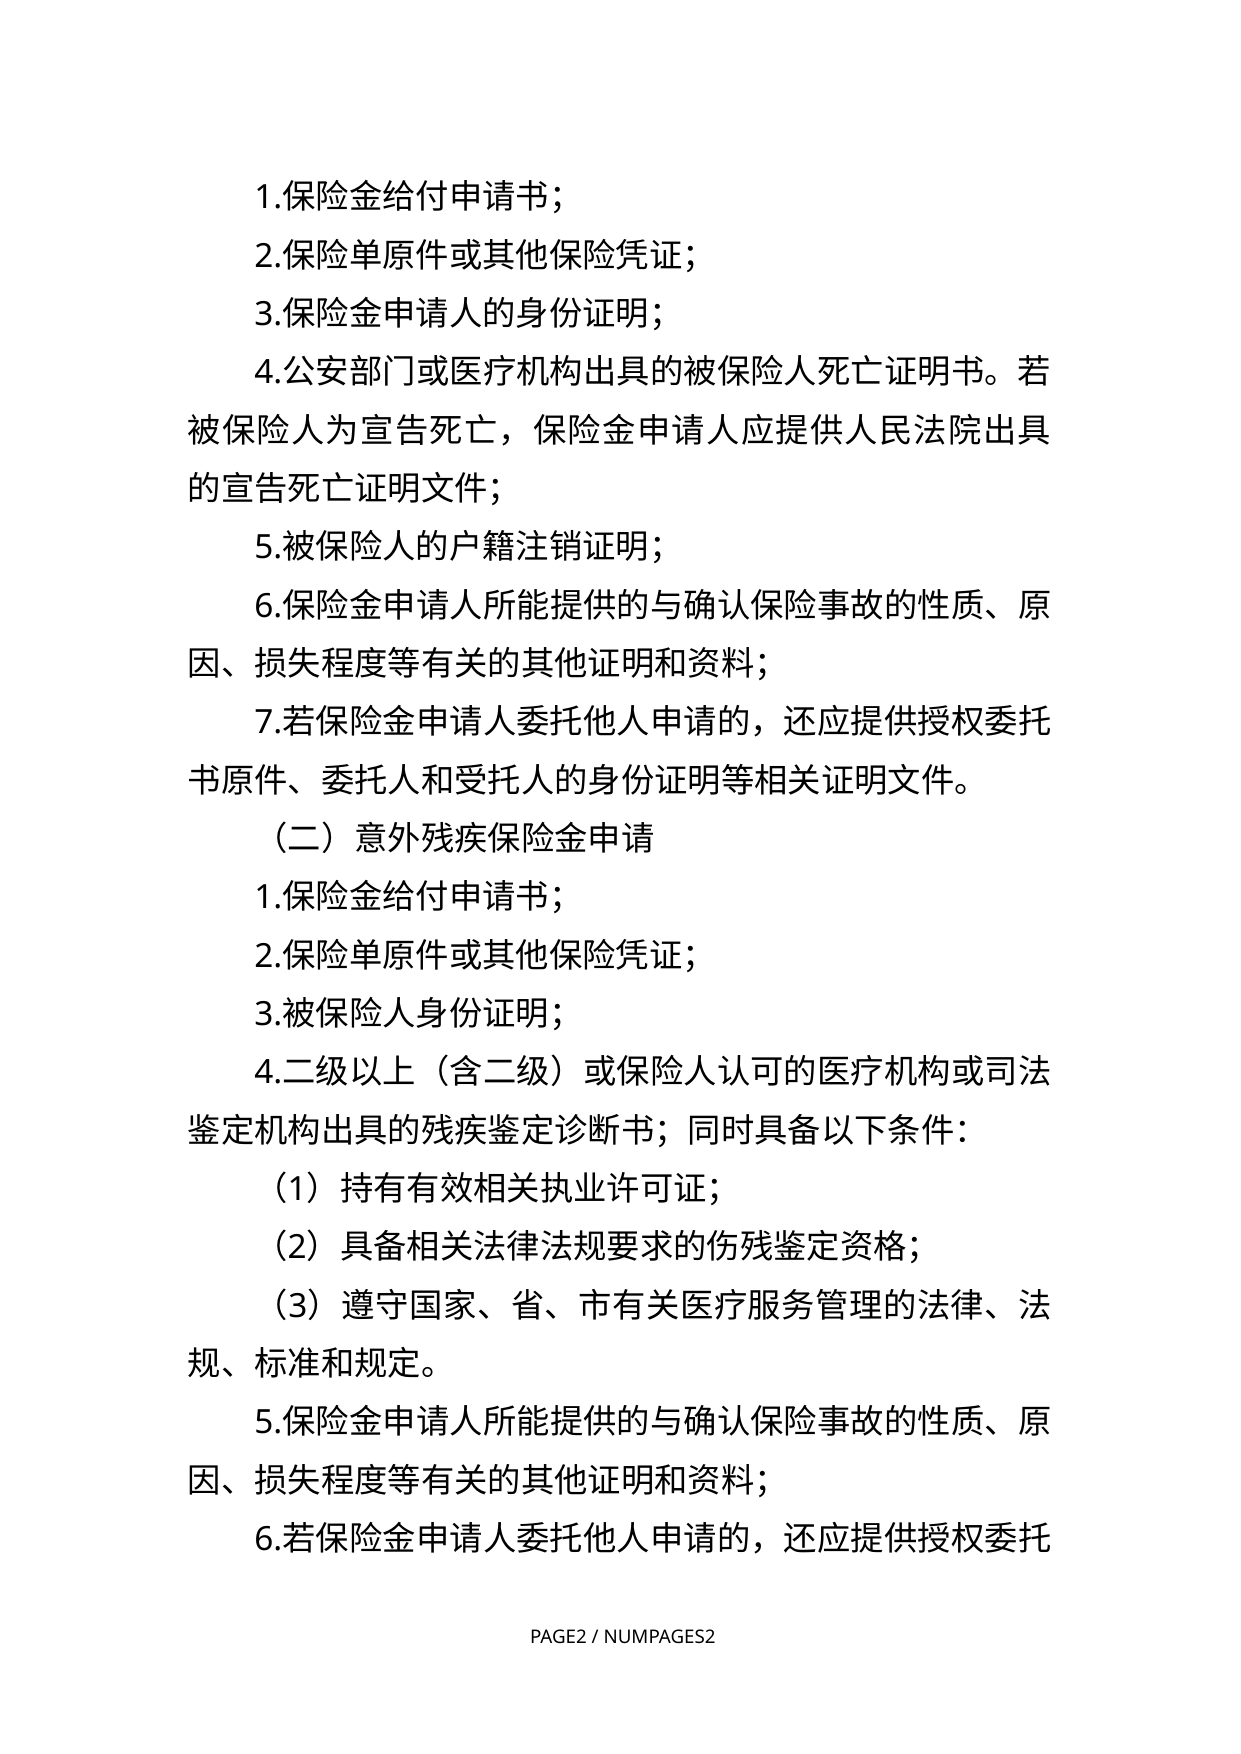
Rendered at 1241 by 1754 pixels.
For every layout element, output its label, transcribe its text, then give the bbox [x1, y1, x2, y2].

text 1.保险金给付申请书； [187, 162, 1053, 220]
text 4.二级以上（含二级）或保险人认可的医疗机构或司法鉴定机构出具的残疾鉴定诊断书；同时具备以下条件： [187, 1037, 1053, 1154]
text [187, 1504, 1053, 1562]
text 6.保险金申请人所能提供的与确认保险事故的性质、原因、损失程度等有关的其他证明和资料； [187, 570, 1053, 687]
text 3.被保险人身份证明； [187, 979, 1053, 1037]
text （3）遵守国家、省、市有关医疗服务管理的法律、法规、标准和规定。 [187, 1270, 1053, 1387]
text （2）具备相关法律法规要求的伤残鉴定资格； [187, 1212, 1053, 1270]
text 3.保险金申请人的身份证明； [187, 279, 1053, 337]
text （1）持有有效相关执业许可证； [187, 1154, 1053, 1212]
text 7.若保险金申请人委托他人申请的，还应提供授权委托书原件、委托人和受托人的身份证明等相关证明文件。 [187, 687, 1053, 804]
text （二）意外残疾保险金申请 [187, 804, 1053, 862]
text 5.保险金申请人所能提供的与确认保险事故的性质、原因、损失程度等有关的其他证明和资料； [187, 1387, 1053, 1504]
text 5.被保险人的户籍注销证明； [187, 512, 1053, 570]
text 1.保险金给付申请书； [187, 862, 1053, 920]
text 2.保险单原件或其他保险凭证； [187, 920, 1053, 979]
text 4.公安部门或医疗机构出具的被保险人死亡证明书。若被保险人为宣告死亡，保险金申请人应提供人民法院出具的宣告死亡证明文件； [187, 337, 1053, 512]
text 2.保险单原件或其他保险凭证； [187, 220, 1053, 279]
